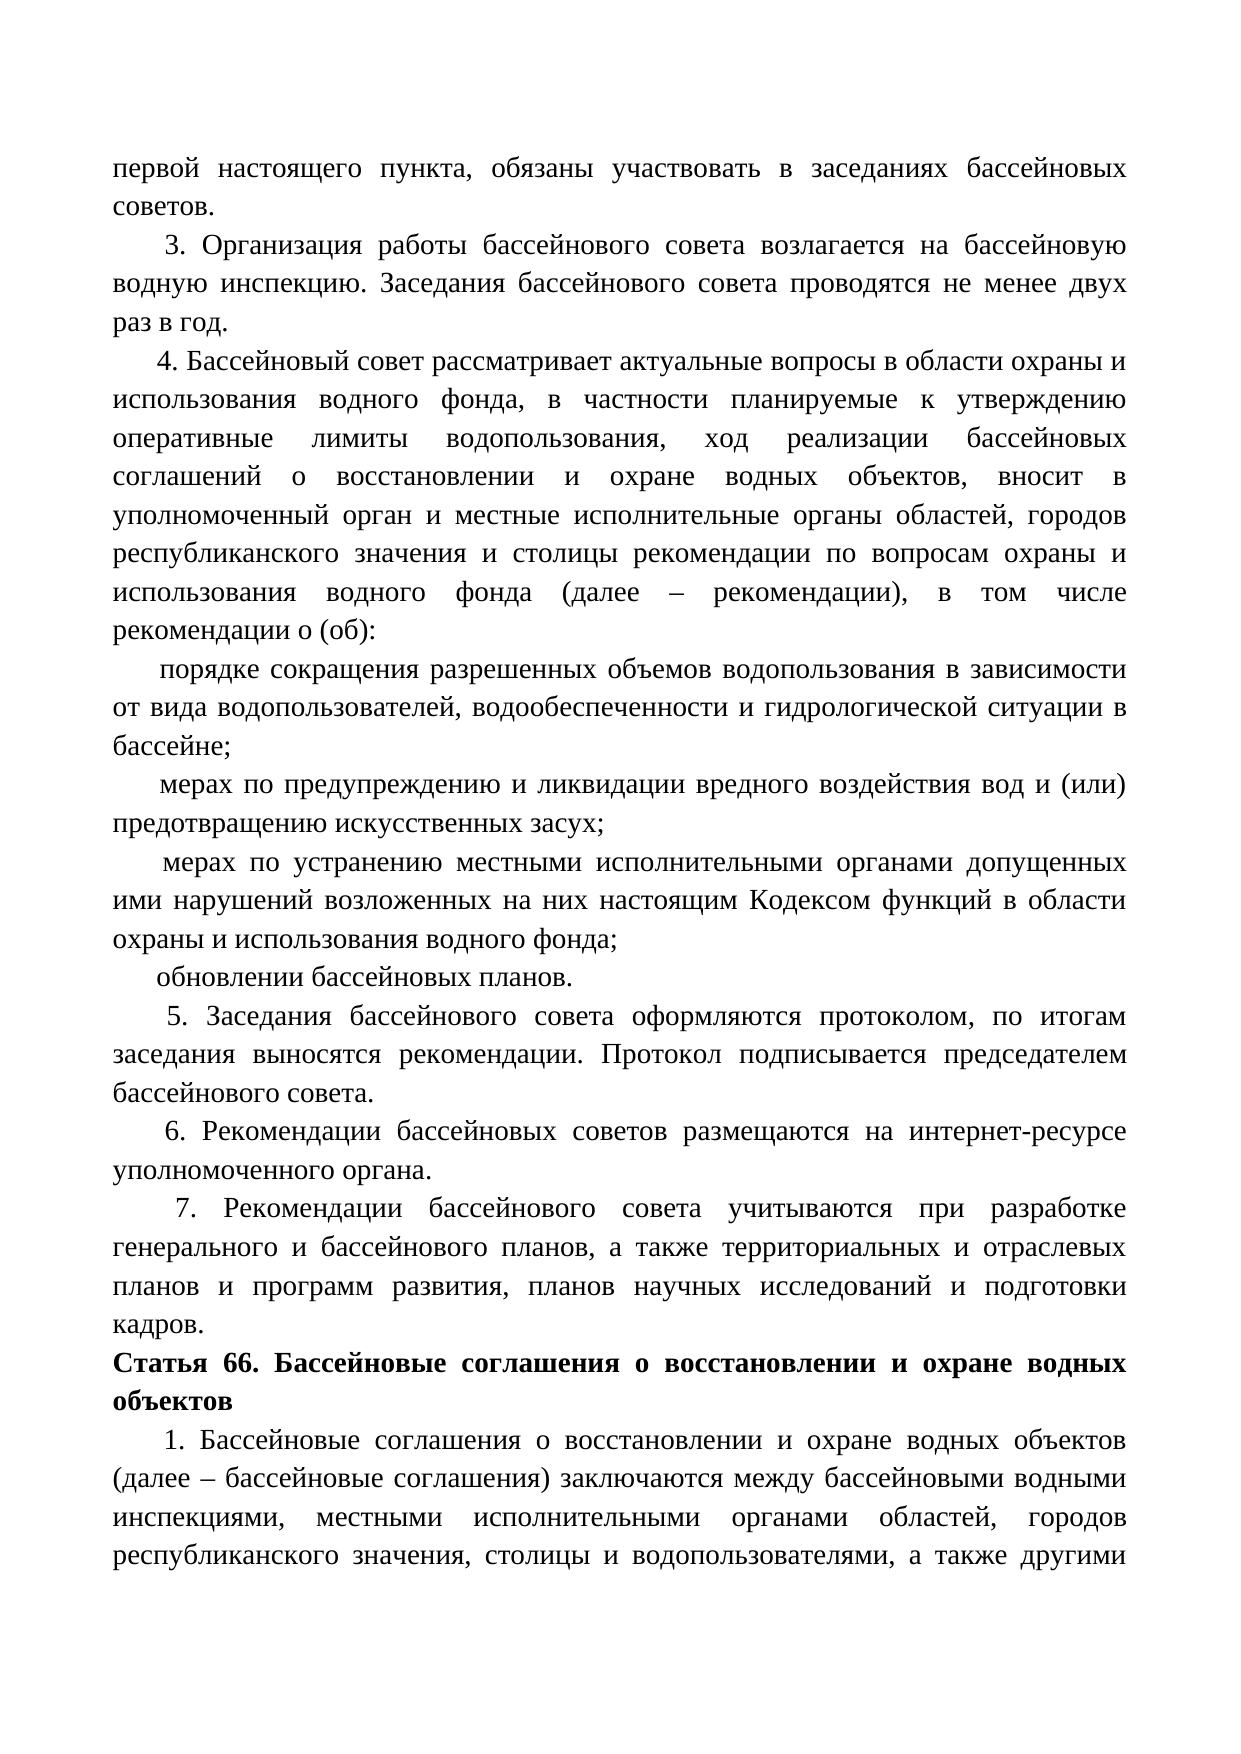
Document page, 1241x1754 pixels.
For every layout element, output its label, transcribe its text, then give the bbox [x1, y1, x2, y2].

text мерах по предупреждению и ликвидации вредного воздействия вод и (или) предотвращению искусственных засух; [112, 767, 1128, 839]
text мерах по устранению местными исполнительными органами допущенных ими нарушений возложенных на них настоящим Кодексом функций в области охраны и использования водного фонда; [112, 844, 1128, 954]
text 3. Организация работы бассейнового совета возлагается на бассейновую водную инспекцию. Заседания бассейнового совета проводятся не менее двух раз в год. [112, 227, 1128, 338]
text 6. Рекомендации бассейновых советов размещаются на интернет-ресурсе уполномоченного органа. [112, 1113, 1128, 1186]
text 5. Заседания бассейнового совета оформляются протоколом, по итогам заседания выносятся рекомендации. Протокол подписывается председателем бассейнового совета. [112, 998, 1128, 1108]
text обновлении бассейновых планов. [112, 959, 1128, 993]
text 7. Рекомендации бассейнового совета учитываются при разработке генерального и бассейнового планов, а также территориальных и отраслевых планов и программ развития, планов научных исследований и подготовки кадров. [112, 1191, 1128, 1340]
text порядке сокращения разрешенных объемов водопользования в зависимости от вида водопользователей, водообеспеченности и гидрологической ситуации в бассейне; [112, 651, 1128, 762]
text Статья 66. Бассейновые соглашения о восстановлении и охране водных объектов [112, 1345, 1128, 1417]
text 4. Бассейновый совет рассматривает актуальные вопросы в области охраны и использования водного фонда, в частности планируемые к утверждению оперативные лимиты водопользования, ход реализации бассейновых соглашений о восстановлении и охране водных объектов, вносит в уполномоченный орган и местные исполнительные органы областей, городов республиканского значения и столицы рекомендации по вопросам охраны и использования водного фонда (далее – рекомендации), в том числе рекомендации о (об): [112, 343, 1128, 646]
